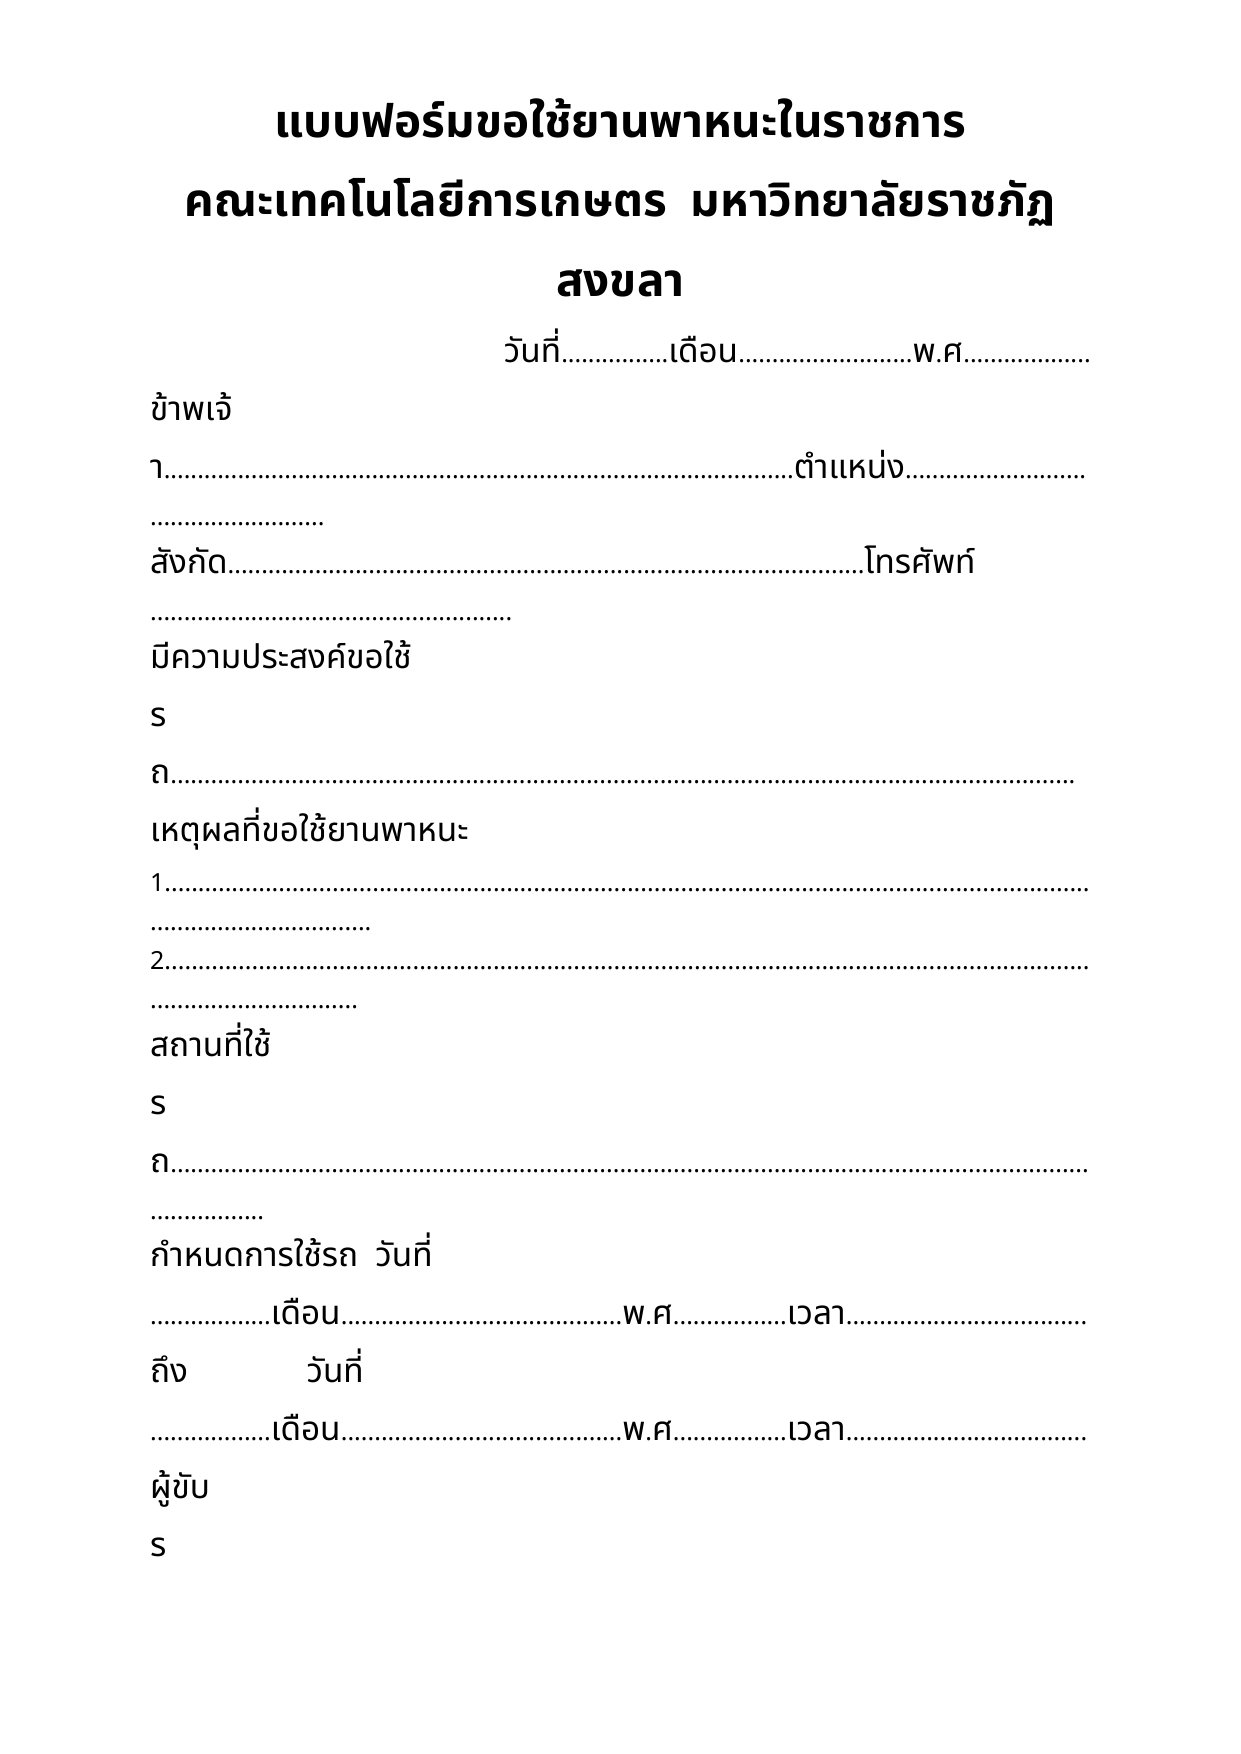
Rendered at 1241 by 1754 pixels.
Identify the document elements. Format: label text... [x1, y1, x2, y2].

text 1........................................................................................................................................................................... [150, 864, 1090, 937]
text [150, 1463, 1090, 1571]
text มีความประสงค์ขอใช้รถ....................................................................................................................................... [150, 633, 1090, 799]
text วันที่................เดือน..........................พ.ศ................... [150, 327, 1090, 378]
text ข้าพเจ้า..............................................................................................ตำแหน่ง..................................................... [150, 385, 1090, 533]
text สถานที่ใช้รถ.......................................................................................................................................................... [150, 1021, 1090, 1226]
text ถึง วันที่ ..................เดือน..........................................พ.ศ.................เวลา.................................... [150, 1347, 1090, 1456]
text 2......................................................................................................................................................................... [150, 943, 1090, 1016]
text แบบฟอร์มขอใช้ยานพาหนะในราชการ [150, 89, 1090, 158]
text คณะเทคโนโลยีการเกษตร มหาวิทยาลัยราชภัฏสงขลา [150, 168, 1090, 317]
text สังกัด...............................................................................................โทรศัพท์ ...................................................... [150, 538, 1090, 627]
text เหตุผลที่ขอใช้ยานพาหนะ [150, 806, 1090, 857]
text กำหนดการใช้รถ วันที่ ..................เดือน..........................................พ.ศ.................เวลา.................................... [150, 1231, 1090, 1340]
